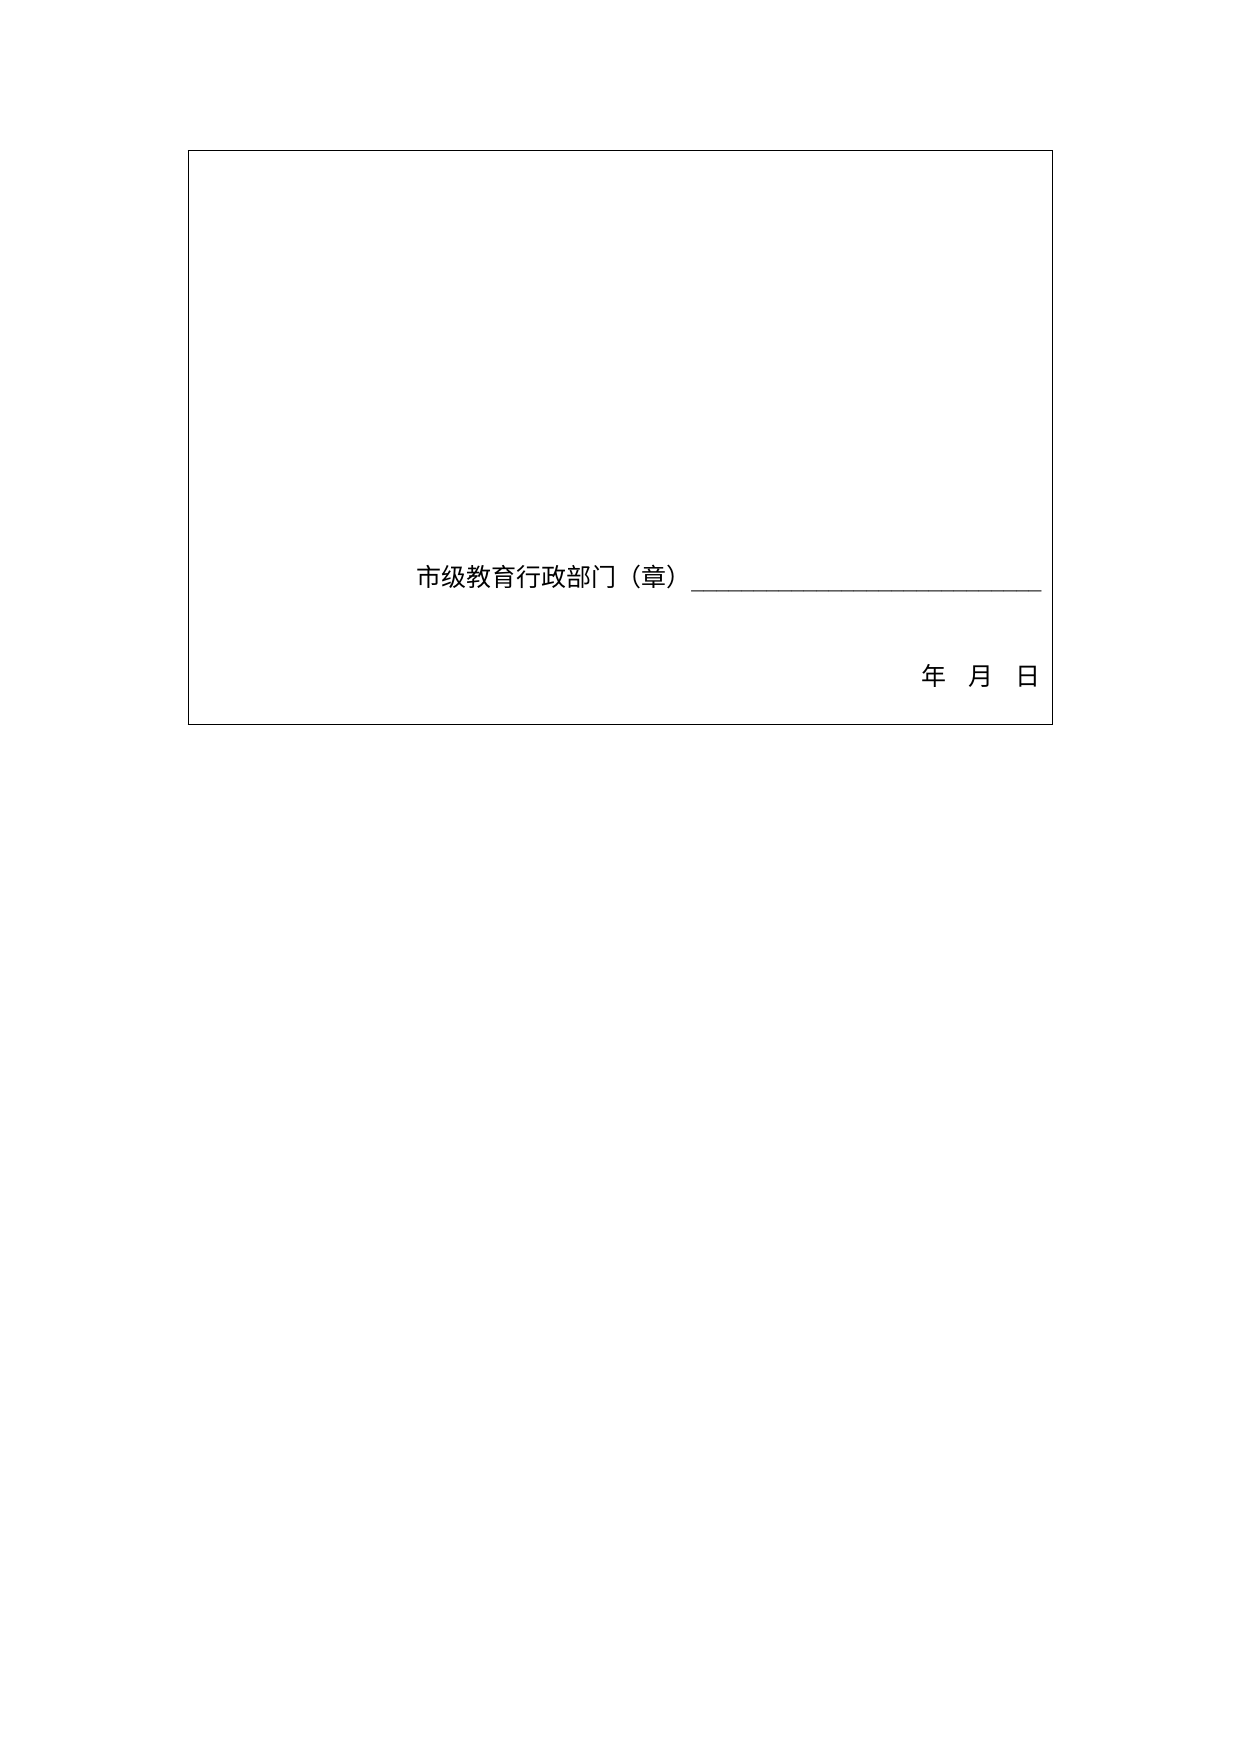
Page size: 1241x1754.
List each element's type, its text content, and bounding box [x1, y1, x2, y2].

table_header 市级教育行政部门（章）____________________________ 年 月 日 [189, 151, 1052, 723]
